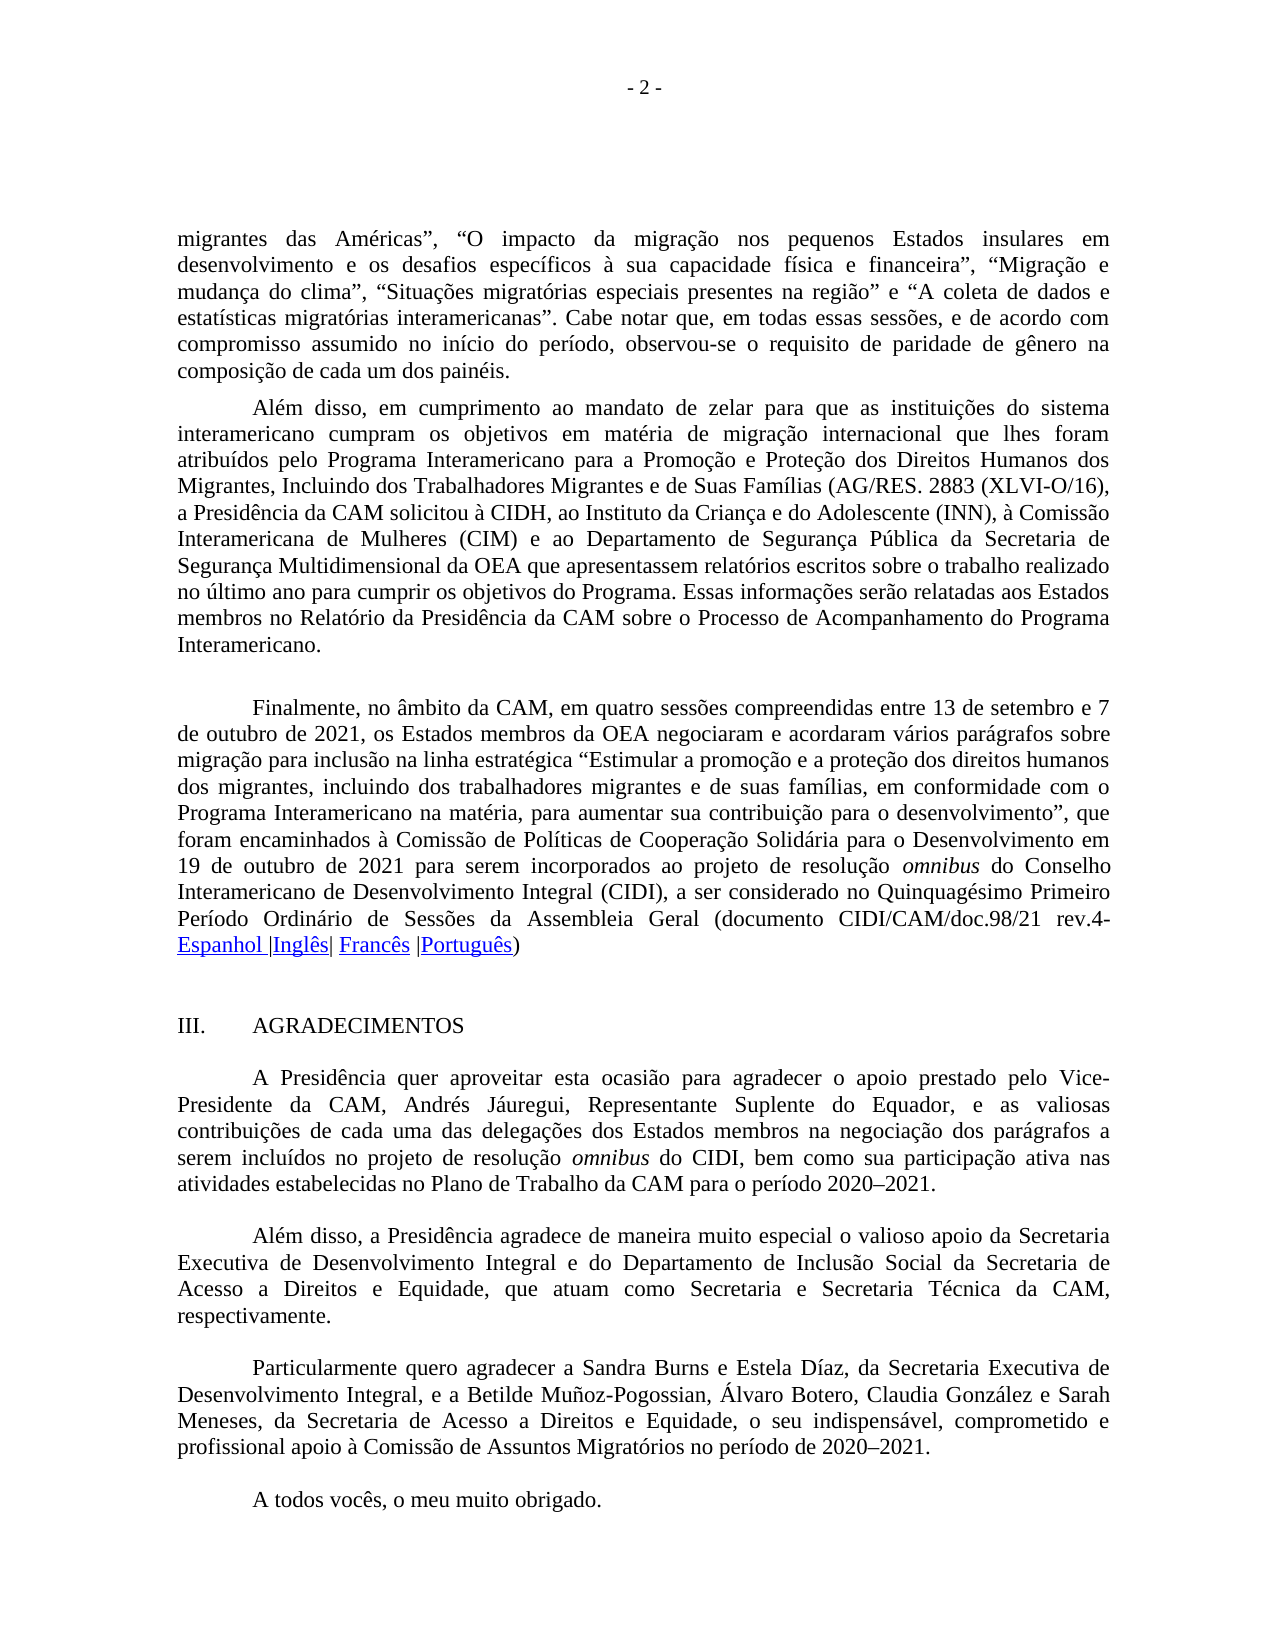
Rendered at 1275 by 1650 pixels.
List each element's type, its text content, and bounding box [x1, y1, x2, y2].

text Finalmente, no âmbito da CAM, em quatro sessões compreendidas entre 13 de setembro e 7 de outubro de 2021, os Estados membros da OEA negociaram e acordaram vários parágrafos sobre migração para inclusão na linha estratégica “Estimular a promoção e a proteção dos direitos humanos dos migrantes, incluindo dos trabalhadores migrantes e de suas famílias, em conformidade com o Programa Interamericano na matéria, para aumentar sua contribuição para o desenvolvimento”, que foram encaminhados à Comissão de Políticas de Cooperação Solidária para o Desenvolvimento em 19 de outubro de 2021 para serem incorporados ao projeto de resolução omnibus do Conselho Interamericano de Desenvolvimento Integral (CIDI), a ser considerado no Quinquagésimo Primeiro Período Ordinário de Sessões da Assembleia Geral (documento CIDI/CAM/doc.98/21 rev.4- Espanhol |Inglês| Francês |Português) [177, 694, 1111, 957]
text III. AGRADECIMENTOS [177, 1012, 1111, 1038]
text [177, 225, 1111, 383]
text Além disso, em cumprimento ao mandato de zelar para que as instituições do sistema interamericano cumpram os objetivos em matéria de migração internacional que lhes foram atribuídos pelo Programa Interamericano para a Promoção e Proteção dos Direitos Humanos dos Migrantes, Incluindo dos Trabalhadores Migrantes e de Suas Famílias (AG/RES. 2883 (XLVI-O/16), a Presidência da CAM solicitou à CIDH, ao Instituto da Criança e do Adolescente (INN), à Comissão Interamericana de Mulheres (CIM) e ao Departamento de Segurança Pública da Secretaria de Segurança Multidimensional da OEA que apresentassem relatórios escritos sobre o trabalho realizado no último ano para cumprir os objetivos do Programa. Essas informações serão relatadas aos Estados membros no Relatório da Presidência da CAM sobre o Processo de Acompanhamento do Programa Interamericano. [177, 393, 1111, 657]
text Além disso, a Presidência agradece de maneira muito especial o valioso apoio da Secretaria Executiva de Desenvolvimento Integral e do Departamento de Inclusão Social da Secretaria de Acesso a Direitos e Equidade, que atuam como Secretaria e Secretaria Técnica da CAM, respectivamente. [177, 1223, 1111, 1328]
text A todos vocês, o meu muito obrigado. [177, 1486, 1111, 1512]
text Particularmente quero agradecer a Sandra Burns e Estela Díaz, da Secretaria Executiva de Desenvolvimento Integral, e a Betilde Muñoz-Pogossian, Álvaro Botero, Claudia González e Sarah Meneses, da Secretaria de Acesso a Direitos e Equidade, o seu indispensável, comprometido e profissional apoio à Comissão de Assuntos Migratórios no período de 2020–2021. [177, 1354, 1111, 1460]
text A Presidência quer aproveitar esta ocasião para agradecer o apoio prestado pelo Vice-Presidente da CAM, Andrés Jáuregui, Representante Suplente do Equador, e as valiosas contribuições de cada uma das delegações dos Estados membros na negociação dos parágrafos a serem incluídos no projeto de resolução omnibus do CIDI, bem como sua participação ativa nas atividades estabelecidas no Plano de Trabalho da CAM para o período 2020–2021. [177, 1064, 1111, 1196]
